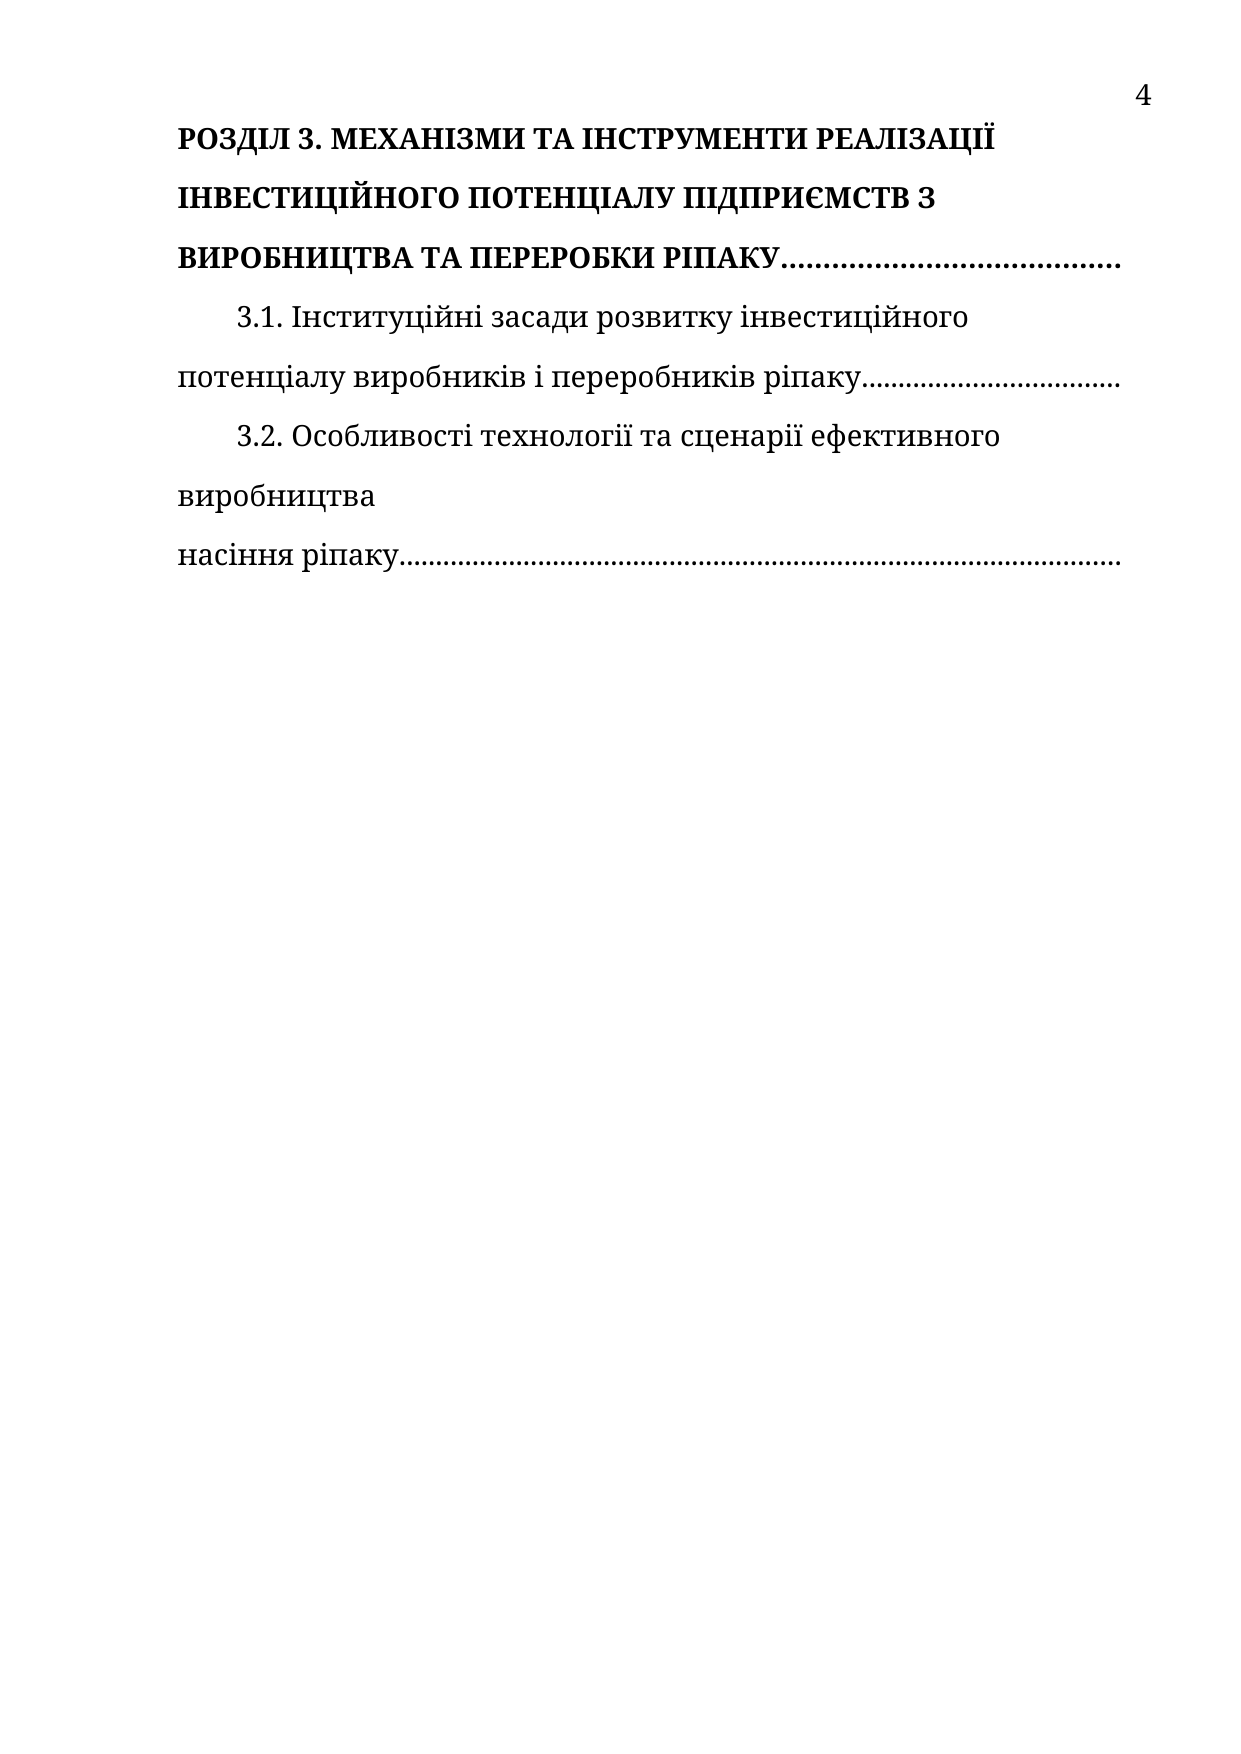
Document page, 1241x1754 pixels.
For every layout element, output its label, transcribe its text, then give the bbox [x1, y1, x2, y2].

text 3.1. Інституційні засади розвитку інвестиційного потенціалу виробників і переробників ріпаку 150 [177, 297, 1115, 396]
text РОЗДІЛ 3. МЕХАНІЗМИ ТА ІНСТРУМЕНТИ РЕАЛІЗАЦІЇ ІНВЕСТИЦІЙНОГО ПОТЕНЦІАЛУ ПІДПРИЄМСТВ З ВИРОБНИЦТВА ТА ПЕРЕРОБКИ РІПАКУ 150 [177, 118, 1115, 277]
text 3.2. Особливості технології та сценарії ефективного виробництва насіння ріпаку 165 [177, 416, 1115, 574]
